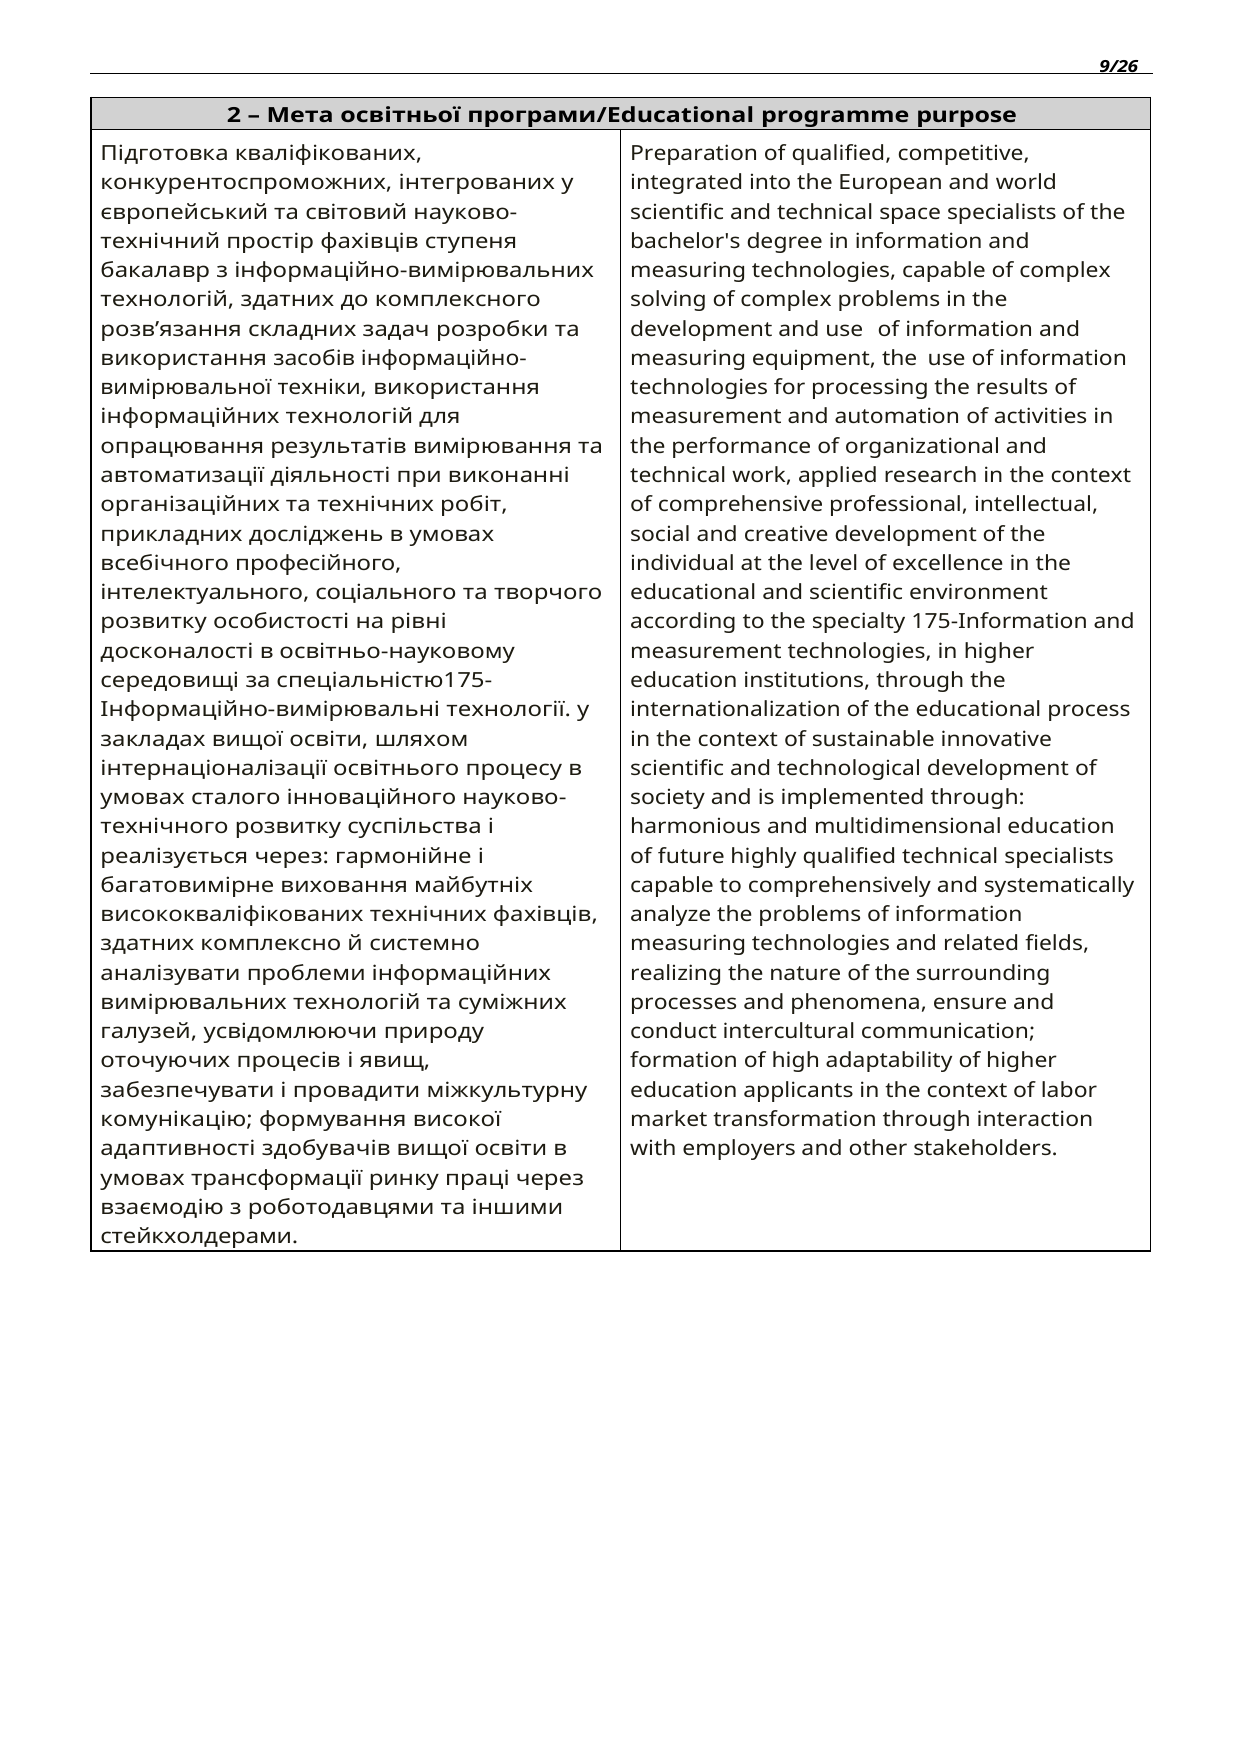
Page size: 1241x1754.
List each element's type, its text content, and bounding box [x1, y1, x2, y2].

table_header 2 – Мета освітньої програми/Educational programme purpose [92, 98, 1150, 129]
table_cell Підготовка кваліфікованих, конкурентоспроможних, інтегрованих у європейський та світовий науково-технічний простір фахівців ступеня бакалавр з інформаційно-вимірювальних технологій, здатних до комплексного розв’язання складних задач розробки та використання засобів інформаційно-вимірювальної техніки, використання інформаційних технологій для опрацювання результатів вимірювання та автоматизації діяльності при виконанні організаційних та технічних робіт, прикладних досліджень в умовах всебічного професійного, інтелектуального, соціального та творчого розвитку особистості на рівні досконалості в освітньо-науковому середовищі за спеціальністю175- Інформаційно-вимірювальні технології. у закладах вищої освіти, шляхом інтернаціоналізації освітнього процесу в умовах сталого інноваційного науково- технічного розвитку суспільства і реалізується через: гармонійне і багатовимірне виховання майбутніх висококваліфікованих технічних фахівців, здатних комплексно й системно аналізувати проблеми інформаційних вимірювальних технологій та суміжних галузей, усвідомлюючи природу оточуючих процесів і явищ, забезпечувати і провадити міжкультурну комунікацію; формування високої адаптивності здобувачів вищої освіти в умовах трансформації ринку праці через взаємодію з роботодавцями та іншими стейкхолдерами. [92, 130, 620, 1250]
table_cell Preparation of qualified, competitive, integrated into the European and world scientific and technical space specialists of the bachelor's degree in information and measuring technologies, capable of complex solving of complex problems in the development and use of information and measuring equipment, the use of information technologies for processing the results of measurement and automation of activities in the performance of organizational and technical work, applied research in the context of comprehensive professional, intellectual, social and creative development of the individual at the level of excellence in the educational and scientific environment according to the specialty 175-Information and measurement technologies, in higher education institutions, through the internationalization of the educational process in the context of sustainable innovative scientific and technological development of society and is implemented through: harmonious and multidimensional education of future highly qualified technical specialists capable to comprehensively and systematically analyze the problems of information measuring technologies and related fields, realizing the nature of the surrounding processes and phenomena, ensure and conduct intercultural communication; formation of high adaptability of higher education applicants in the context of labor market transformation through interaction with employers and other stakeholders. [621, 130, 1150, 1250]
